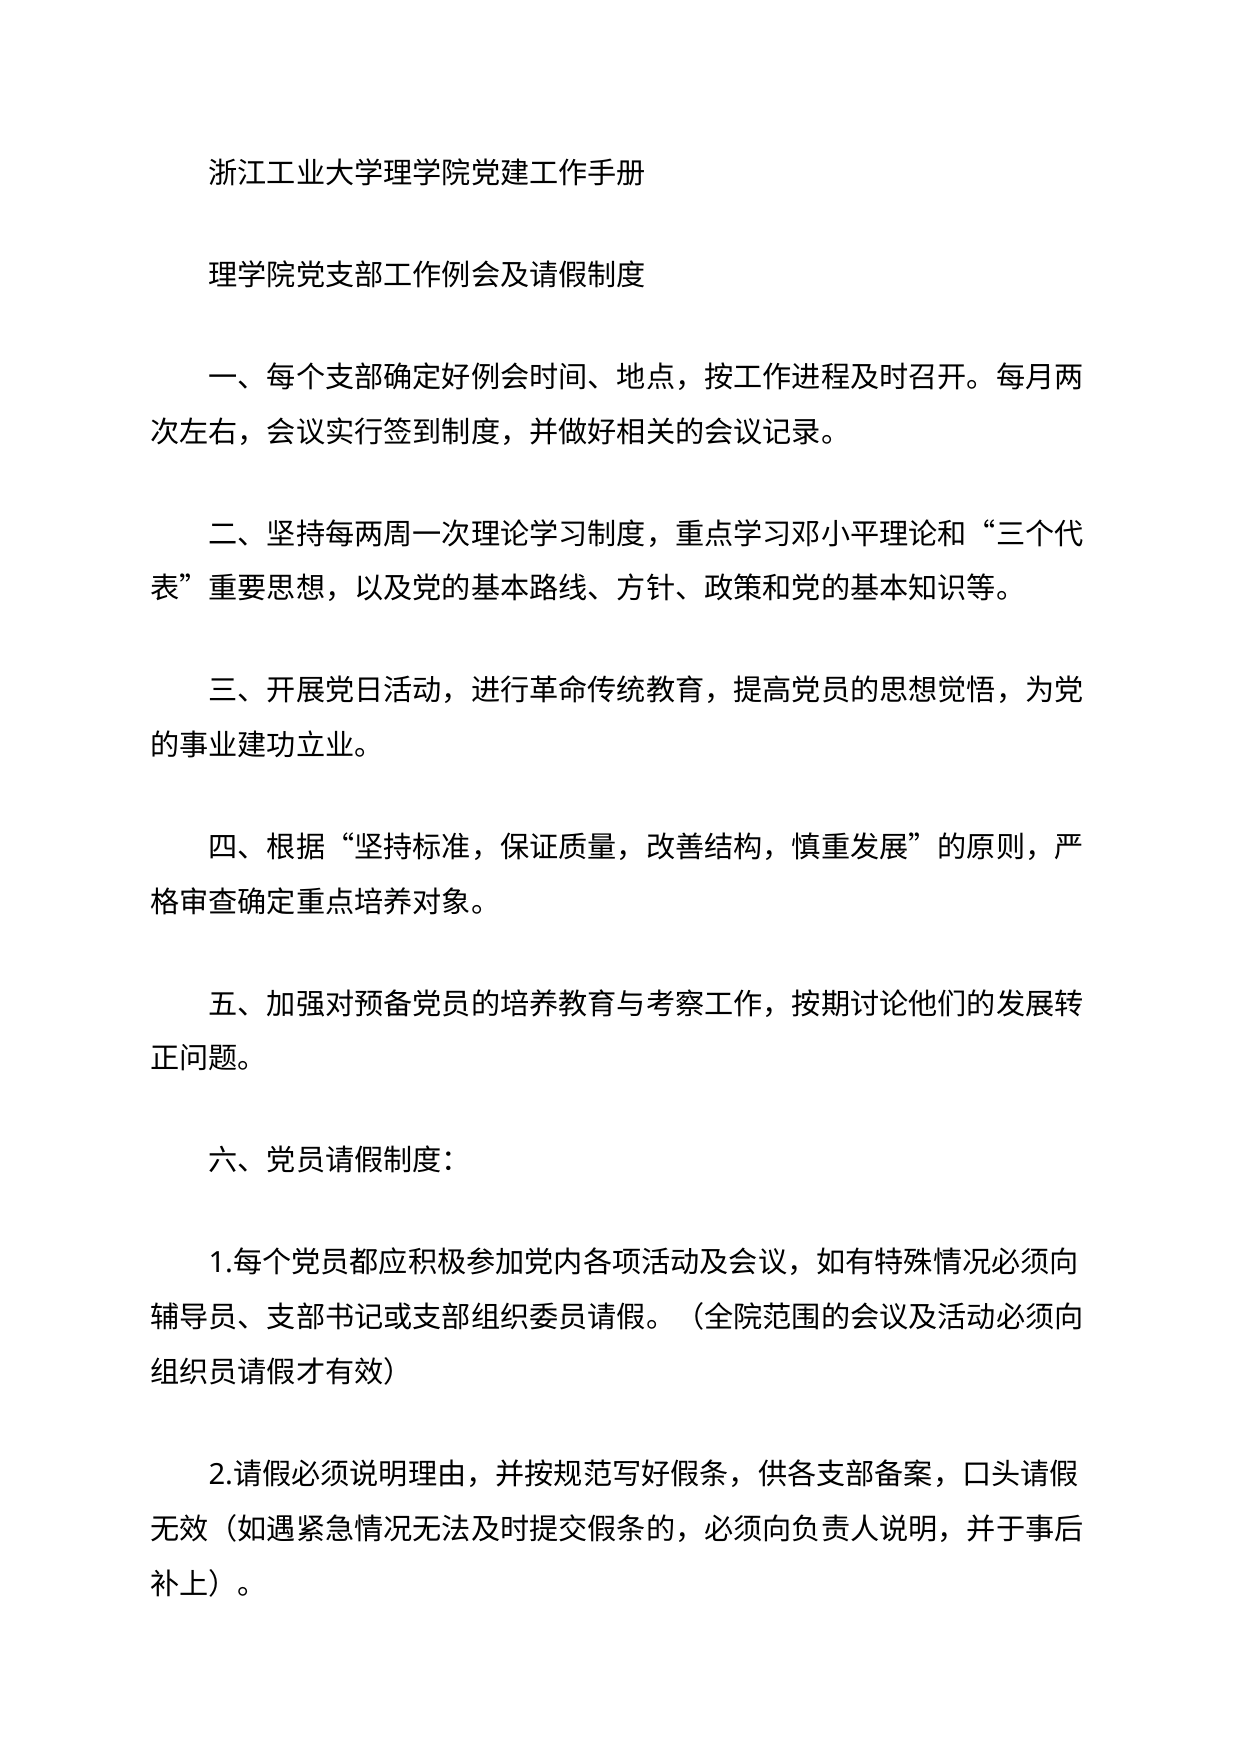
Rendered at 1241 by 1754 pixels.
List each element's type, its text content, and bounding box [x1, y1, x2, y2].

text 四、根据“坚持标准，保证质量，改善结构，慎重发展”的原则，严格审查确定重点培养对象。 [150, 823, 1090, 921]
text 1.每个党员都应积极参加党内各项活动及会议，如有特殊情况必须向辅导员、支部书记或支部组织委员请假。（全院范围的会议及活动必须向组织员请假才有效） [150, 1239, 1090, 1391]
text 浙江工业大学理学院党建工作手册 [150, 150, 1090, 192]
text 理学院党支部工作例会及请假制度 [150, 252, 1090, 294]
text 五、加强对预备党员的培养教育与考察工作，按期讨论他们的发展转正问题。 [150, 980, 1090, 1077]
text 六、党员请假制度： [150, 1137, 1090, 1179]
text 2.请假必须说明理由，并按规范写好假条，供各支部备案，口头请假无效（如遇紧急情况无法及时提交假条的，必须向负责人说明，并于事后补上）。 [150, 1450, 1090, 1602]
text 三、开展党日活动，进行革命传统教育，提高党员的思想觉悟，为党的事业建功立业。 [150, 667, 1090, 764]
text 二、坚持每两周一次理论学习制度，重点学习邓小平理论和“三个代表”重要思想，以及党的基本路线、方针、政策和党的基本知识等。 [150, 510, 1090, 607]
text 一、每个支部确定好例会时间、地点，按工作进程及时召开。每月两次左右，会议实行签到制度，并做好相关的会议记录。 [150, 353, 1090, 451]
